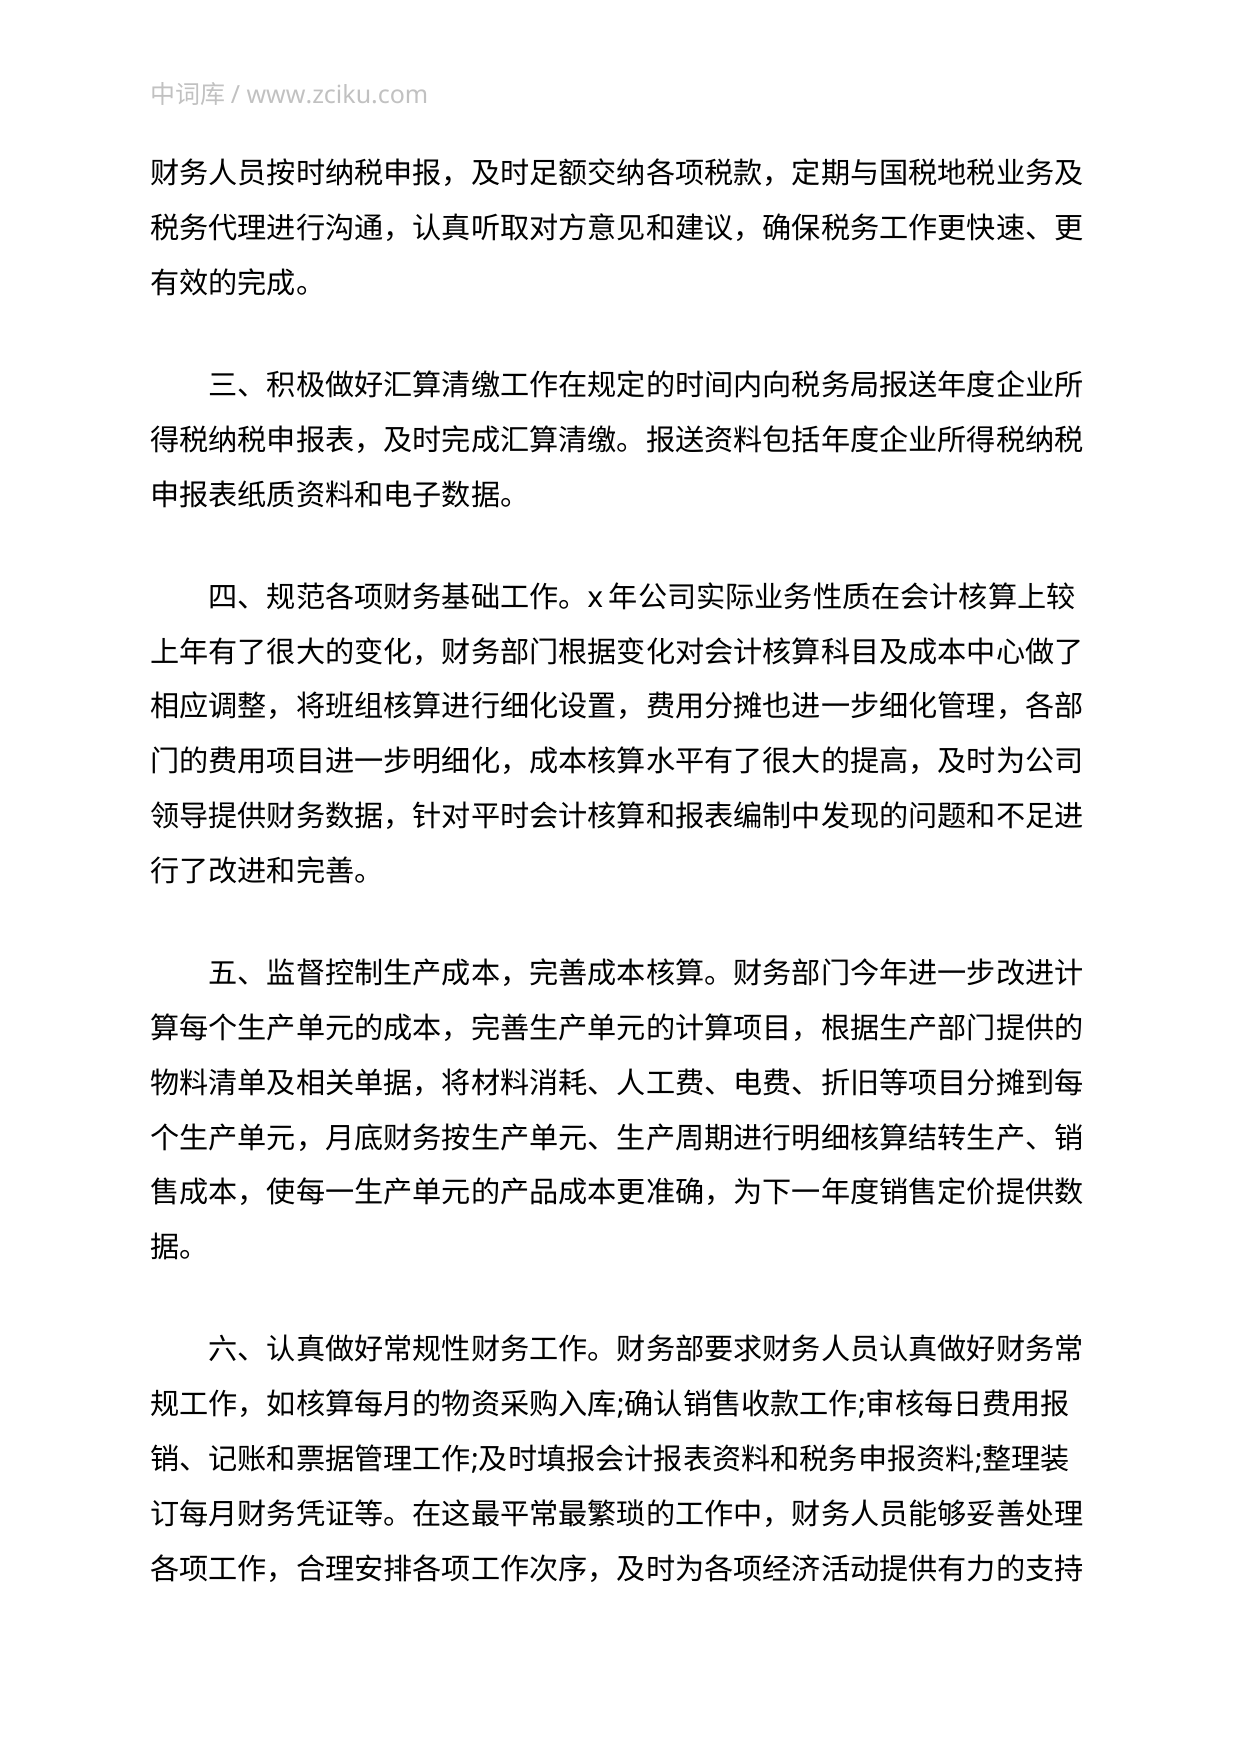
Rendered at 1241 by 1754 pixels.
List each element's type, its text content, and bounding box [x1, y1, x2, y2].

text 三、积极做好汇算清缴工作在规定的时间内向税务局报送年度企业所得税纳税申报表，及时完成汇算清缴。报送资料包括年度企业所得税纳税申报表纸质资料和电子数据。 [150, 362, 1090, 514]
text 五、监督控制生产成本，完善成本核算。财务部门今年进一步改进计算每个生产单元的成本，完善生产单元的计算项目，根据生产部门提供的物料清单及相关单据，将材料消耗、人工费、电费、折旧等项目分摊到每个生产单元，月底财务按生产单元、生产周期进行明细核算结转生产、销售成本，使每一生产单元的产品成本更准确，为下一年度销售定价提供数据。 [150, 949, 1090, 1266]
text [150, 150, 1090, 302]
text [150, 1326, 1090, 1588]
text 四、规范各项财务基础工作。x年公司实际业务性质在会计核算上较上年有了很大的变化，财务部门根据变化对会计核算科目及成本中心做了相应调整，将班组核算进行细化设置，费用分摊也进一步细化管理，各部门的费用项目进一步明细化，成本核算水平有了很大的提高，及时为公司领导提供财务数据，针对平时会计核算和报表编制中发现的问题和不足进行了改进和完善。 [150, 573, 1090, 890]
